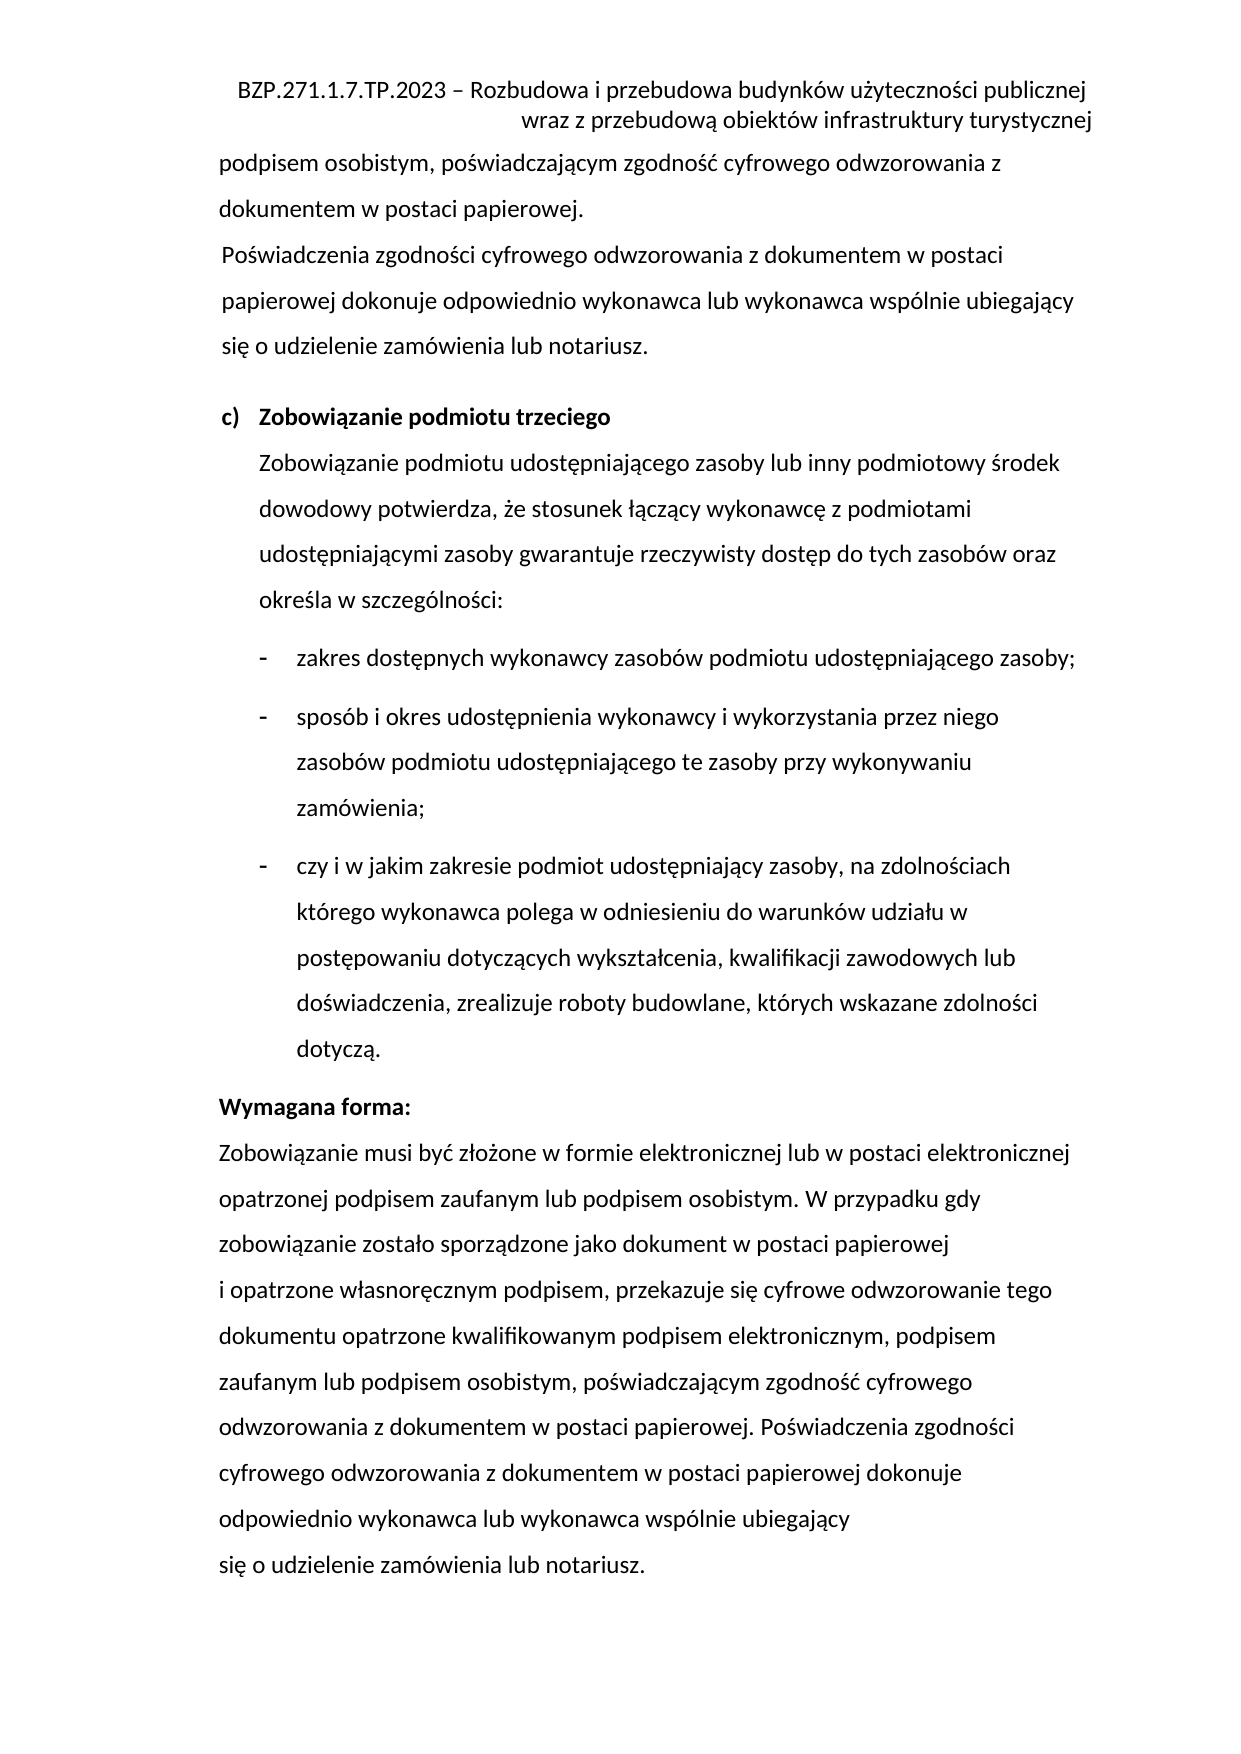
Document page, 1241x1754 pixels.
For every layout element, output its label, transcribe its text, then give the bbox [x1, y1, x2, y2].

text Wymagana forma: [218, 1091, 1091, 1122]
list sposób i okres udostępnienia wykonawcy i wykorzystania przez niego zasobów podmiotu udostępniającego te zasoby przy wykonywaniu zamówienia; [259, 701, 1091, 823]
text Zobowiązanie podmiotu udostępniającego zasoby lub inny podmiotowy środek dowodowy potwierdza, że stosunek łączący wykonawcę z podmiotami udostępniającymi zasoby gwarantuje rzeczywisty dostęp do tych zasobów oraz określa w szczególności: [259, 447, 1091, 615]
list Zobowiązanie podmiotu trzeciego [221, 401, 1104, 432]
text Poświadczenia zgodności cyfrowego odwzorowania z dokumentem w postaci papierowej dokonuje odpowiednio wykonawca lub wykonawca wspólnie ubiegający się o udzielenie zamówienia lub notariusz. [221, 239, 1091, 361]
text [218, 148, 1091, 224]
list czy i w jakim zakresie podmiot udostępniający zasoby, na zdolnościach którego wykonawca polega w odniesieniu do warunków udziału w postępowaniu dotyczących wykształcenia, kwalifikacji zawodowych lub doświadczenia, zrealizuje roboty budowlane, których wskazane zdolności dotyczą. [259, 850, 1091, 1064]
list zakres dostępnych wykonawcy zasobów podmiotu udostępniającego zasoby; [259, 642, 1091, 673]
text Zobowiązanie musi być złożone w formie elektronicznej lub w postaci elektronicznej opatrzonej podpisem zaufanym lub podpisem osobistym. W przypadku gdy zobowiązanie zostało sporządzone jako dokument w postaci papierowej i opatrzone własnoręcznym podpisem, przekazuje się cyfrowe odwzorowanie tego dokumentu opatrzone kwalifikowanym podpisem elektronicznym, podpisem zaufanym lub podpisem osobistym, poświadczającym zgodność cyfrowego odwzorowania z dokumentem w postaci papierowej. Poświadczenia zgodności cyfrowego odwzorowania z dokumentem w postaci papierowej dokonuje odpowiednio wykonawca lub wykonawca wspólnie ubiegający się o udzielenie zamówienia lub notariusz. [218, 1137, 1091, 1579]
